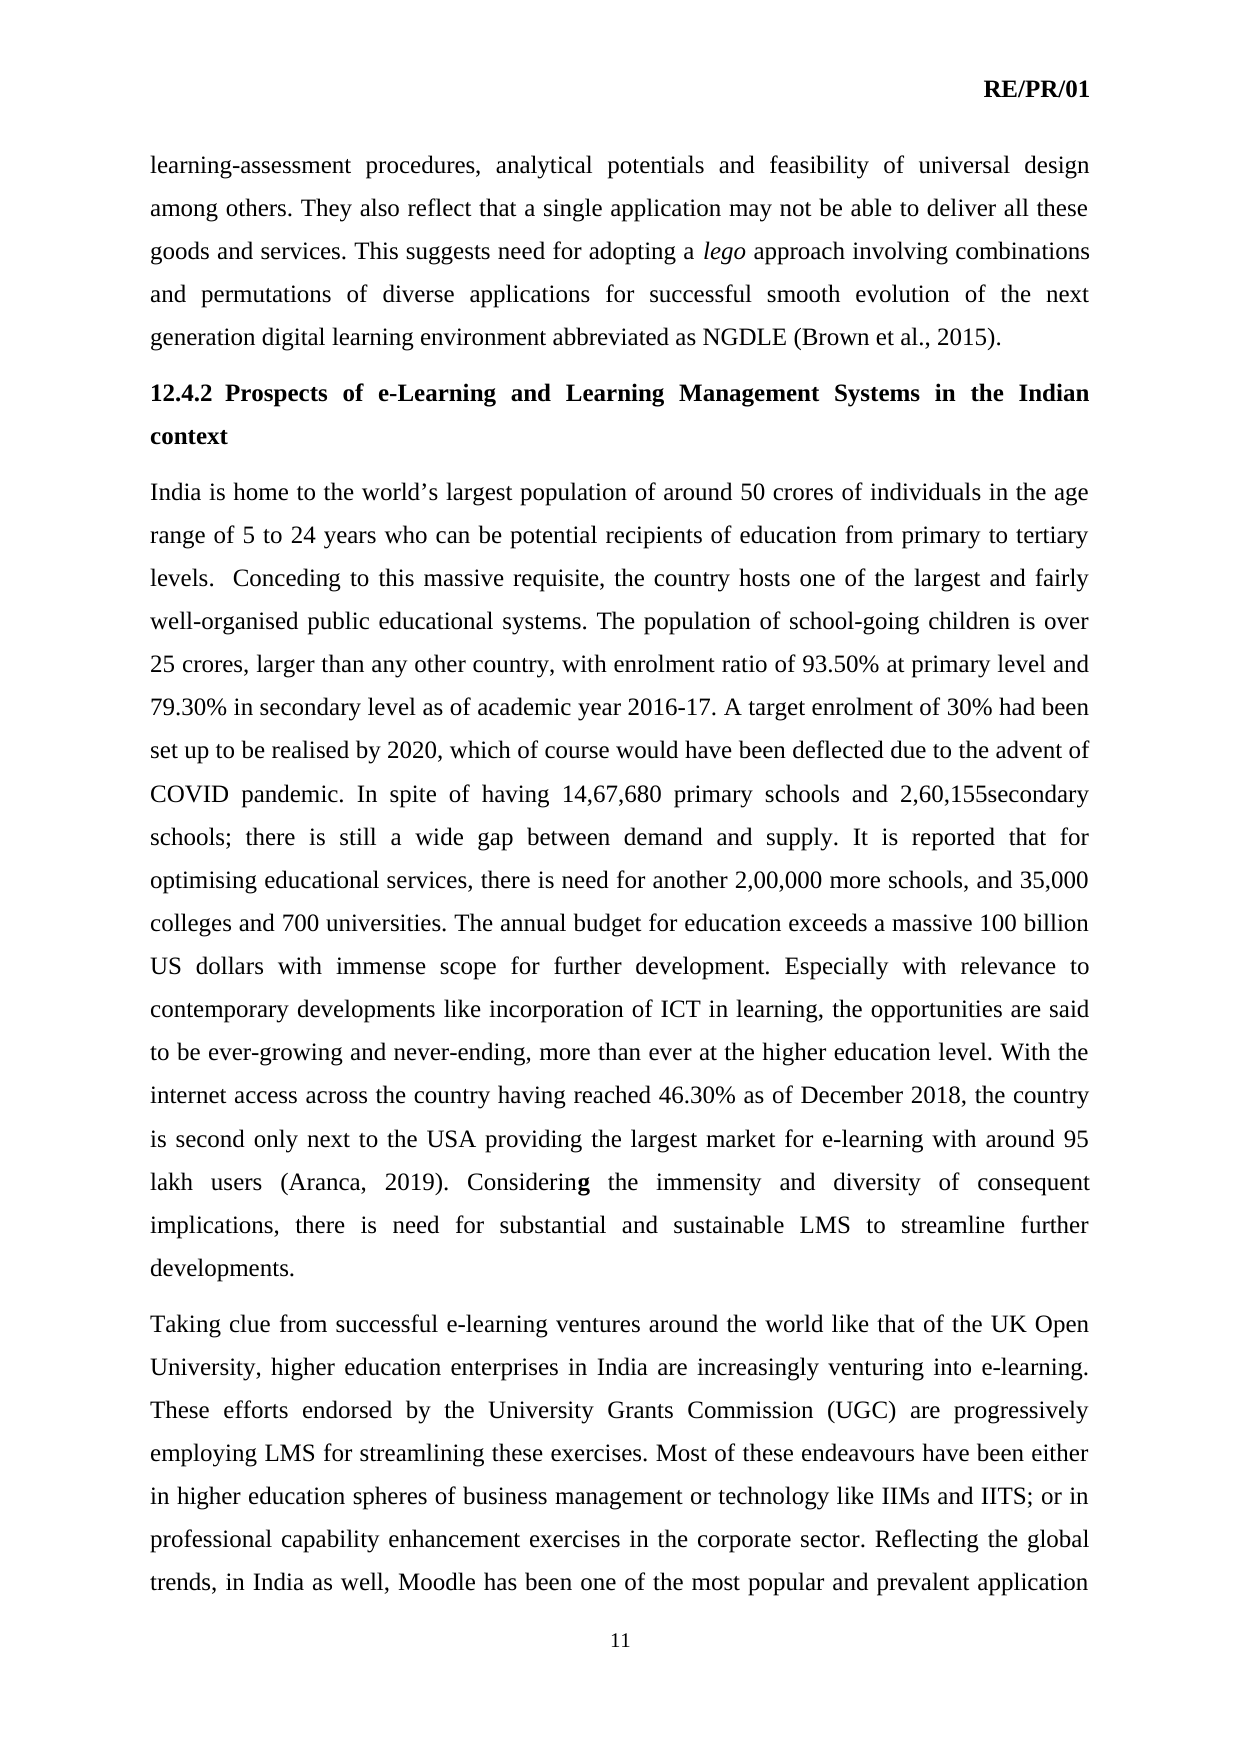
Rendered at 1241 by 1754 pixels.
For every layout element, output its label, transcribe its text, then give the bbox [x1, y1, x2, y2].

text 12.4.2 Prospects of e-Learning and Learning Management Systems in the Indian context [150, 378, 1090, 450]
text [150, 150, 1090, 351]
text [150, 1309, 1090, 1596]
text India is home to the world’s largest population of around 50 crores of individuals in the age range of 5 to 24 years who can be potential recipients of education from primary to tertiary levels. Conceding to this massive requisite, the country hosts one of the largest and fairly well-organised public educational systems. The population of school-going children is over 25 crores, larger than any other country, with enrolment ratio of 93.50% at primary level and 79.30% in secondary level as of academic year 2016-17. A target enrolment of 30% had been set up to be realised by 2020, which of course would have been deflected due to the advent of COVID pandemic. In spite of having 14,67,680 primary schools and 2,60,155secondary schools; there is still a wide gap between demand and supply. It is reported that for optimising educational services, there is need for another 2,00,000 more schools, and 35,000 colleges and 700 universities. The annual budget for education exceeds a massive 100 billion US dollars with immense scope for further development. Especially with relevance to contemporary developments like incorporation of ICT in learning, the opportunities are said to be ever-growing and never-ending, more than ever at the higher education level. With the internet access across the country having reached 46.30% as of December 2018, the country is second only next to the USA providing the largest market for e-learning with around 95 lakh users (Aranca, 2019). Considering the immensity and diversity of consequent implications, there is need for substantial and sustainable LMS to streamline further developments. [150, 477, 1090, 1282]
